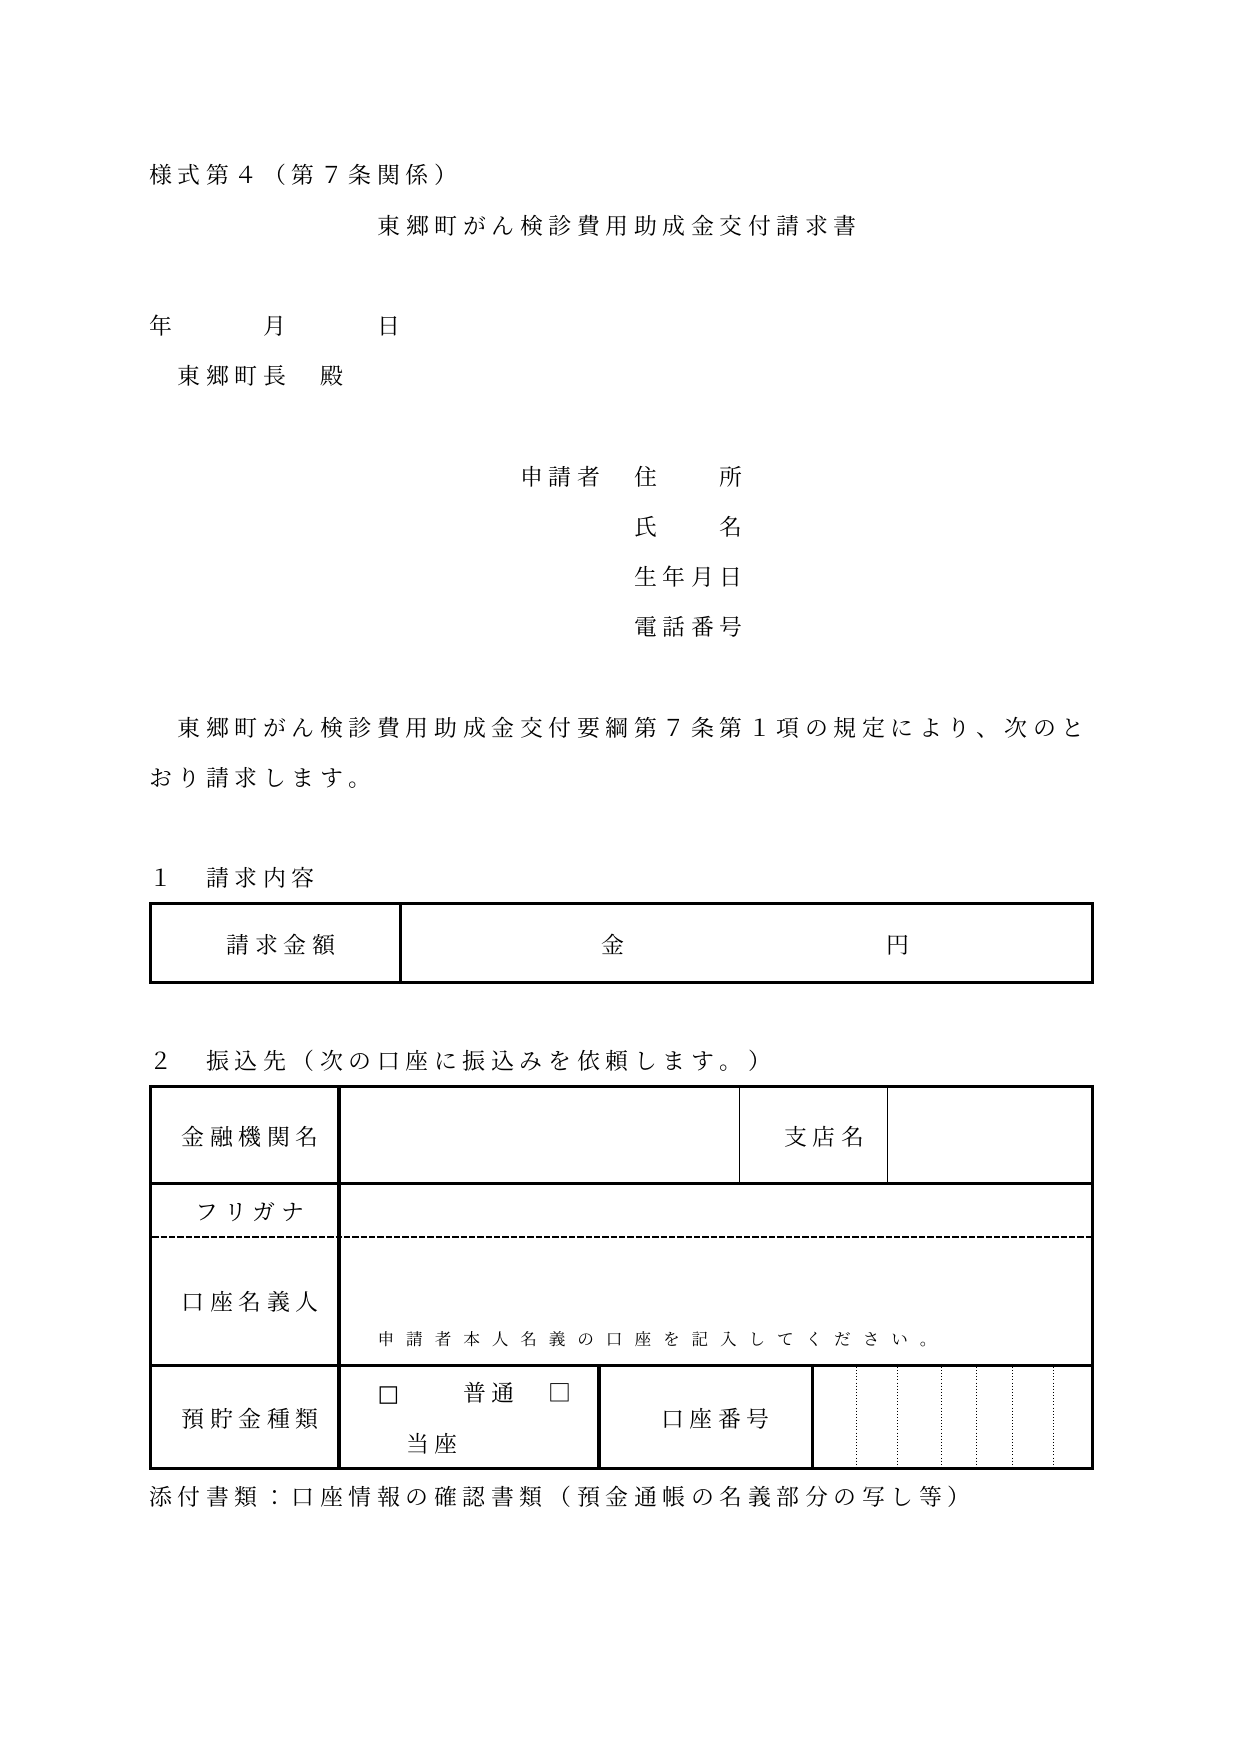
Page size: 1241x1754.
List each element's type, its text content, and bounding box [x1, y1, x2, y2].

table_header [341, 1088, 739, 1182]
text 東郷町がん検診費用助成金交付要綱第７条第１項の規定により、次のとおり請求します。 [149, 701, 1091, 802]
table_cell 口座名義人 [152, 1236, 337, 1364]
text ２ 振込先（次の口座に振込みを依頼します。） [149, 1034, 1091, 1085]
table_cell フリガナ [152, 1185, 337, 1236]
text 生年月日 [149, 551, 1091, 601]
table_cell [977, 1367, 1013, 1467]
table_cell 口座番号 [601, 1367, 811, 1467]
table_cell 申請者本人名義の口座を記入してください。 [341, 1236, 1091, 1364]
table_cell [814, 1367, 857, 1467]
text 電話番号 [149, 601, 1091, 651]
text 氏 名 [149, 500, 1091, 551]
table_header [888, 1088, 1091, 1182]
table_header 金 円 [402, 905, 1091, 981]
text 申請者 住 所 [149, 450, 1091, 500]
text 年 月 日 [149, 249, 1091, 350]
table_cell [1053, 1367, 1091, 1467]
table_header 金融機関名 [152, 1088, 337, 1182]
table_cell [341, 1185, 1091, 1236]
text 東郷町がん検診費用助成金交付請求書 [149, 199, 1091, 249]
table_cell [941, 1367, 977, 1467]
table_cell 普通 □ 当座 [341, 1367, 597, 1467]
table_cell 預貯金種類 [152, 1367, 337, 1467]
table_cell [857, 1367, 897, 1467]
text 東郷町長 殿 [149, 350, 1091, 400]
table_cell [897, 1367, 941, 1467]
table_cell [1013, 1367, 1053, 1467]
table_header 支店名 [740, 1088, 887, 1182]
text 様式第４（第７条関係） [149, 149, 1091, 199]
text １ 請求内容 [149, 852, 1091, 902]
table_header 請求金額 [152, 905, 399, 981]
text 添付書類：口座情報の確認書類（預金通帳の名義部分の写し等） [149, 1470, 1091, 1521]
